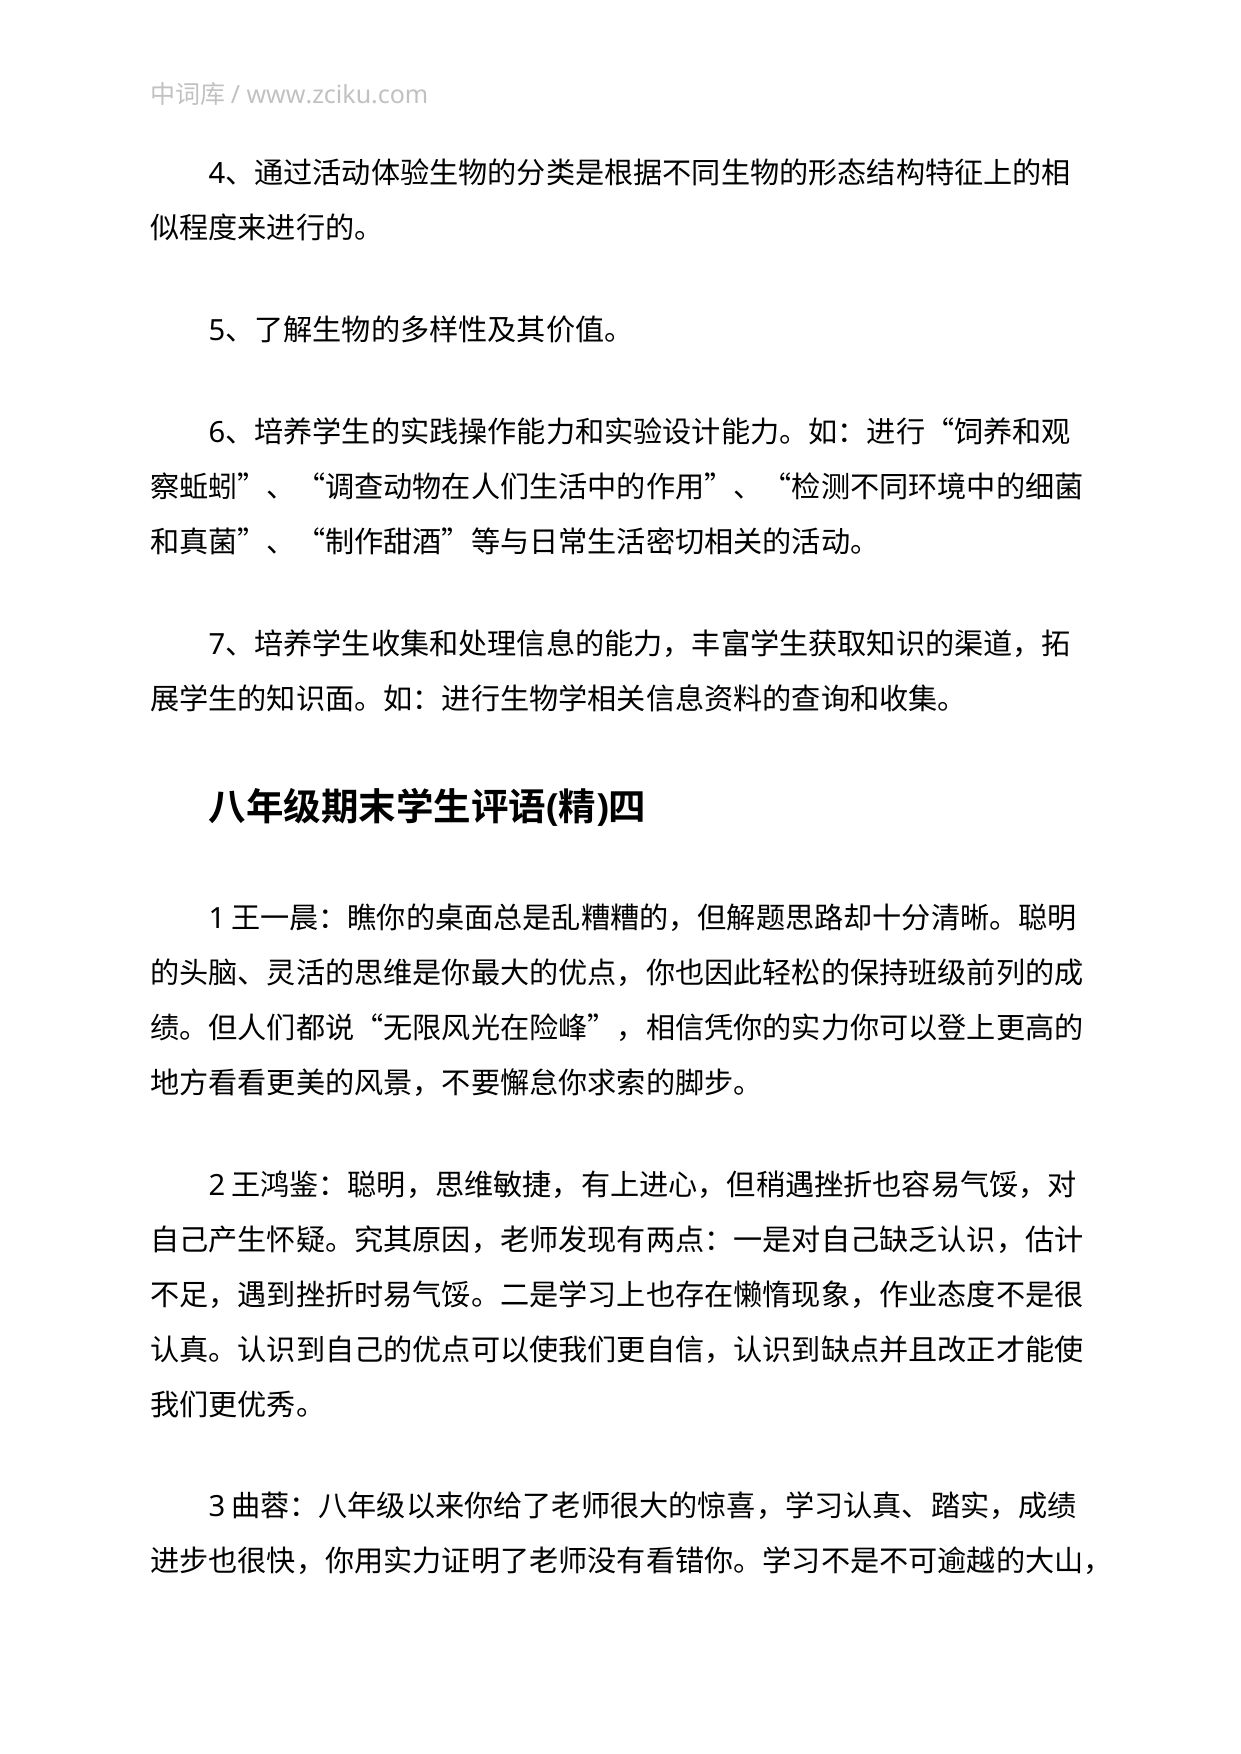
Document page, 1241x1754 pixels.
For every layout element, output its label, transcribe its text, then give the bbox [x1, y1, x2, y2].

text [150, 1483, 1090, 1580]
text 2王鸿鉴：聪明，思维敏捷，有上进心，但稍遇挫折也容易气馁，对自己产生怀疑。究其原因，老师发现有两点：一是对自己缺乏认识，估计不足，遇到挫折时易气馁。二是学习上也存在懒惰现象，作业态度不是很认真。认识到自己的优点可以使我们更自信，认识到缺点并且改正才能使我们更优秀。 [150, 1161, 1090, 1423]
text 5、了解生物的多样性及其价值。 [150, 307, 1090, 349]
text 7、培养学生收集和处理信息的能力，丰富学生获取知识的渠道，拓展学生的知识面。如：进行生物学相关信息资料的查询和收集。 [150, 620, 1090, 718]
text 6、培养学生的实践操作能力和实验设计能力。如：进行“饲养和观察蚯蚓”、“调查动物在人们生活中的作用”、“检测不同环境中的细菌和真菌”、“制作甜酒”等与日常生活密切相关的活动。 [150, 409, 1090, 561]
text 1王一晨：瞧你的桌面总是乱糟糟的，但解题思路却十分清晰。聪明的头脑、灵活的思维是你最大的优点，你也因此轻松的保持班级前列的成绩。但人们都说“无限风光在险峰”，相信凭你的实力你可以登上更高的地方看看更美的风景，不要懈怠你求索的脚步。 [150, 895, 1090, 1102]
text 八年级期末学生评语(精)四 [150, 777, 1090, 832]
text 4、通过活动体验生物的分类是根据不同生物的形态结构特征上的相似程度来进行的。 [150, 150, 1090, 247]
